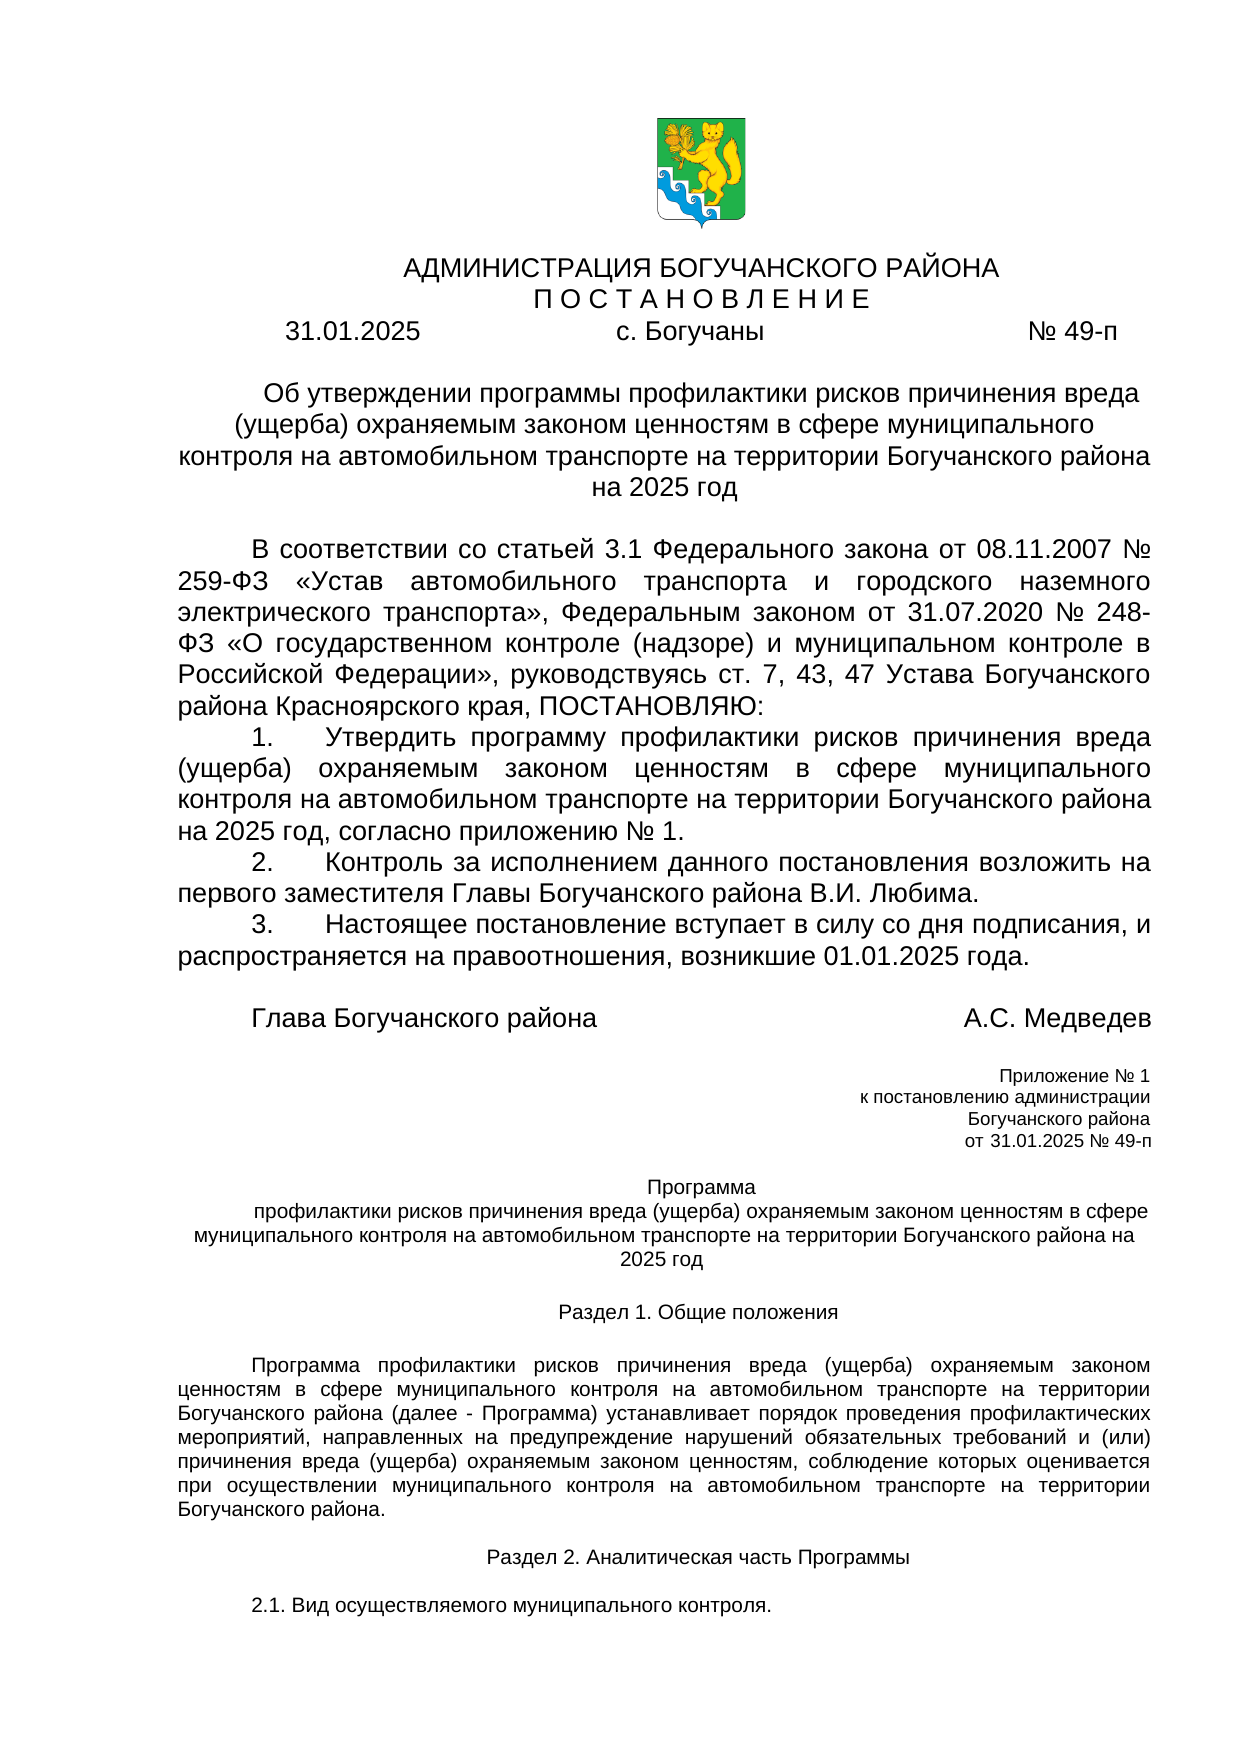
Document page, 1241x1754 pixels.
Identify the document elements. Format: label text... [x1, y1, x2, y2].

text АДМИНИСТРАЦИЯ БОГУЧАНСКОГО РАЙОНА [177, 252, 1152, 283]
text Раздел 2. Аналитическая часть Программы [177, 1545, 1152, 1569]
list Контроль за исполнением данного постановления возложить на первого заместителя Главы Богучанского района В.И. Любима. [177, 846, 1152, 908]
text П О С Т А Н О В Л Е Н И Е [177, 283, 1152, 315]
text Программа профилактики рисков причинения вреда (ущерба) охраняемым законом ценностям в сфере муниципального контроля на автомобильном транспорте на территории Богучанского района (далее - Программа) устанавливает порядок проведения профилактических мероприятий, направленных на предупреждение нарушений обязательных требований и (или) причинения вреда (ущерба) охраняемым законом ценностям, соблюдение которых оценивается при осуществлении муниципального контроля на автомобильном транспорте на территории Богучанского района. [177, 1353, 1152, 1521]
text 31.01.2025 с. Богучаны № 49-п [177, 315, 1152, 346]
text от 31.01.2025 № 49-п [177, 1129, 1152, 1151]
text к постановлению администрации [177, 1086, 1152, 1108]
text Богучанского района [177, 1108, 1152, 1129]
table_header А.С. Медведев [618, 1002, 1163, 1065]
list Утвердить программу профилактики рисков причинения вреда (ущерба) охраняемым законом ценностям в сфере муниципального контроля на автомобильном транспорте на территории Богучанского района на 2025 год, согласно приложению № 1. [177, 721, 1152, 846]
text В соответствии со статьей 3.1 Федерального закона от 08.11.2007 № 259-ФЗ «Устав автомобильного транспорта и городского наземного электрического транспорта», Федеральным законом от 31.07.2020 № 248-ФЗ «О государственном контроле (надзоре) и муниципальном контроле в Российской Федерации», руководствуясь ст. 7, 43, 47 Устава Богучанского района Красноярского края, ПОСТАНОВЛЯЮ: [177, 533, 1152, 721]
text профилактики рисков причинения вреда (ущерба) охраняемым законом ценностям в сфере муниципального контроля на автомобильном транспорте на территории Богучанского района на 2025 год [177, 1199, 1152, 1271]
text Раздел 1. Общие положения [177, 1300, 1152, 1324]
picture [657, 118, 746, 229]
table_header Глава Богучанского района [166, 1002, 618, 1065]
text Приложение № 1 [177, 1065, 1152, 1086]
list Настоящее постановление вступает в силу со дня подписания, и распространяется на правоотношения, возникшие 01.01.2025 года. [177, 908, 1152, 971]
text Программа [177, 1175, 1152, 1199]
text Об утверждении программы профилактики рисков причинения вреда (ущерба) охраняемым законом ценностям в сфере муниципального контроля на автомобильном транспорте на территории Богучанского района на 2025 год [177, 377, 1152, 502]
text 2.1. Вид осуществляемого муниципального контроля. [177, 1593, 1152, 1617]
